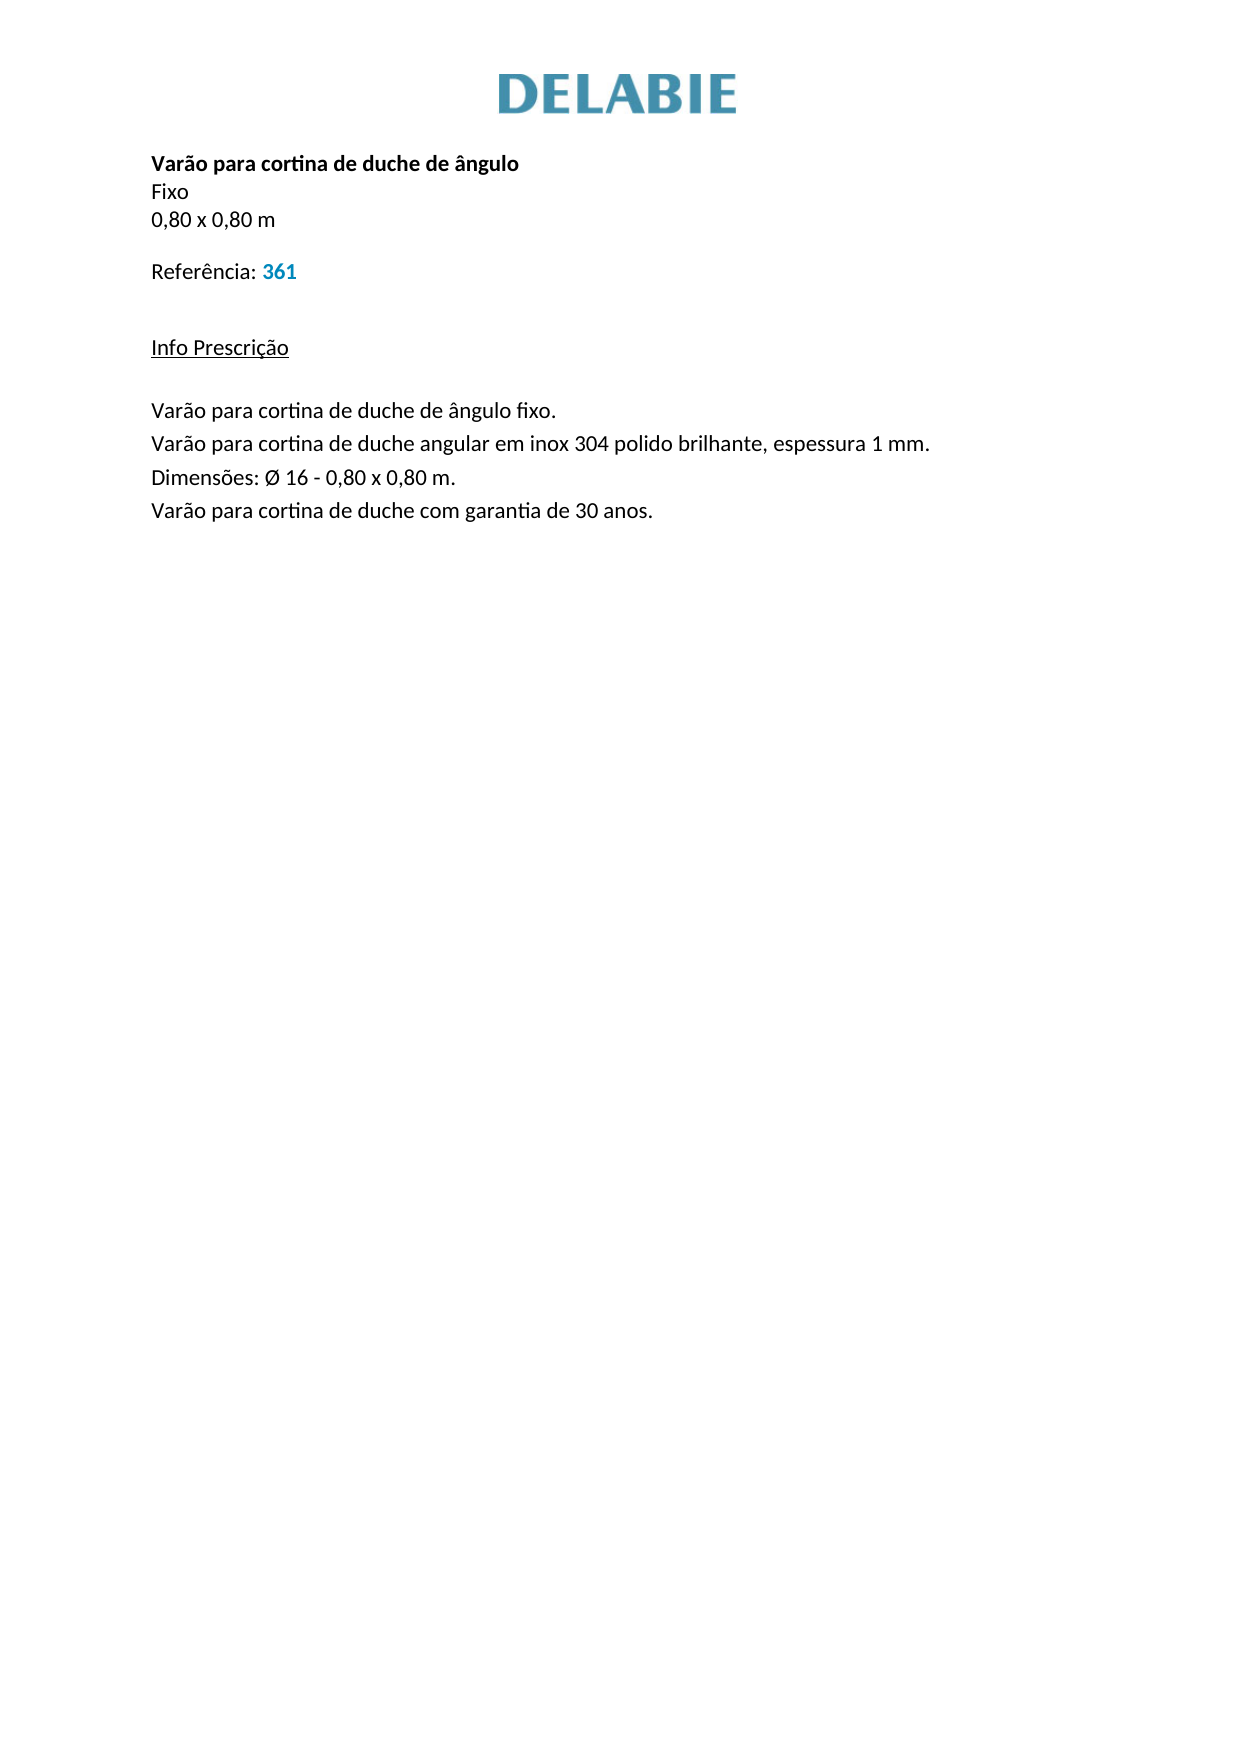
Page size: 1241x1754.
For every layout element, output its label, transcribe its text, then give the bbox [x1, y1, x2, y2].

text Varão para cortina de duche de ângulo [151, 149, 1084, 177]
text Referência: 361 [151, 257, 1084, 285]
picture [497, 74, 738, 114]
text Dimensões: Ø 16 - 0,80 x 0,80 m. [151, 463, 1084, 491]
text Varão para cortina de duche de ângulo fixo. [151, 396, 1084, 424]
text 0,80 x 0,80 m [151, 205, 1084, 233]
text Fixo [151, 177, 1084, 205]
text Varão para cortina de duche com garantia de 30 anos. [151, 497, 1084, 525]
text Info Prescrição [151, 333, 1084, 361]
text Varão para cortina de duche angular em inox 304 polido brilhante, espessura 1 mm. [151, 429, 1084, 458]
